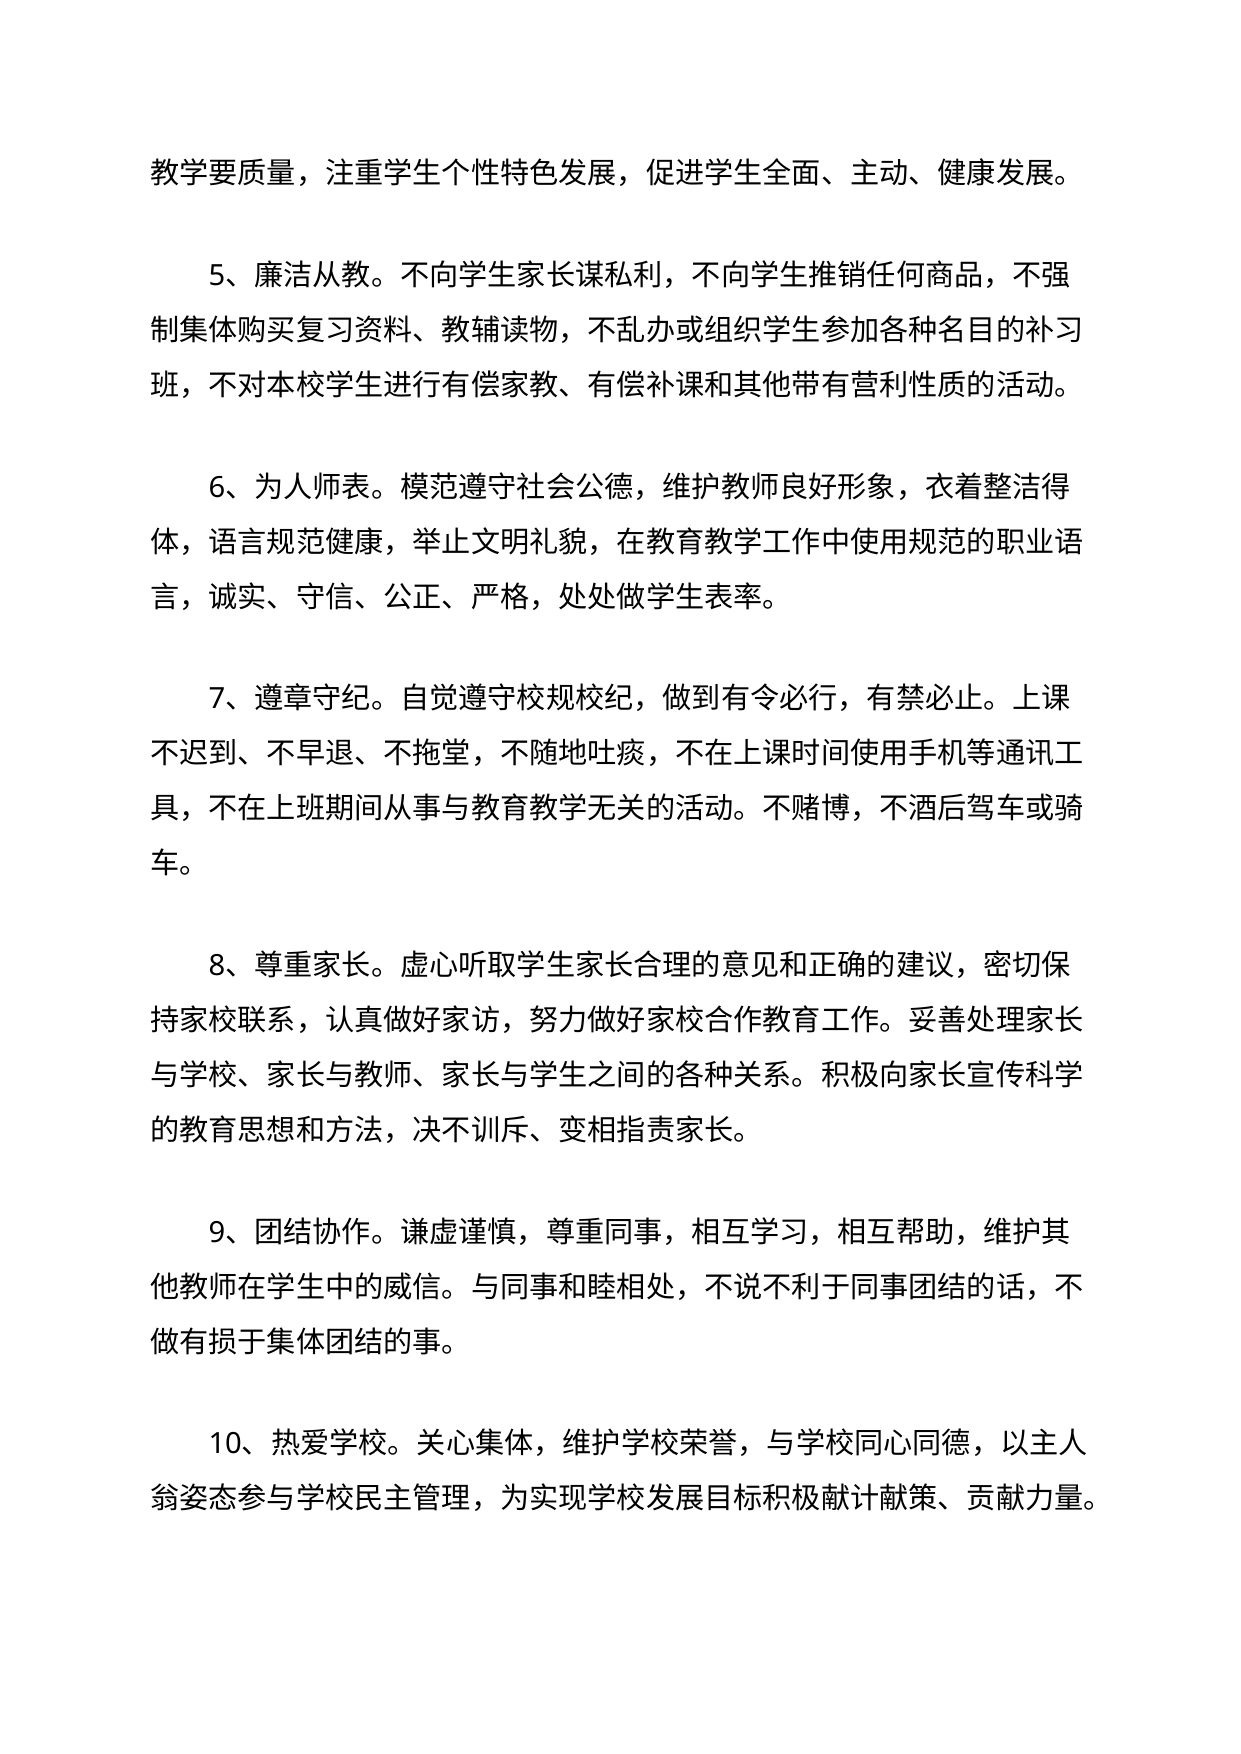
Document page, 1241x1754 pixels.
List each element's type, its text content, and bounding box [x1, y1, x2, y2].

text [150, 150, 1090, 192]
text 7、遵章守纪。自觉遵守校规校纪，做到有令必行，有禁必止。上课不迟到、不早退、不拖堂，不随地吐痰，不在上课时间使用手机等通讯工具，不在上班期间从事与教育教学无关的活动。不赌博，不酒后驾车或骑车。 [150, 675, 1090, 882]
text 8、尊重家长。虚心听取学生家长合理的意见和正确的建议，密切保持家校联系，认真做好家访，努力做好家校合作教育工作。妥善处理家长与学校、家长与教师、家长与学生之间的各种关系。积极向家长宣传科学的教育思想和方法，决不训斥、变相指责家长。 [150, 942, 1090, 1149]
text 10、热爱学校。关心集体，维护学校荣誉，与学校同心同德，以主人翁姿态参与学校民主管理，为实现学校发展目标积极献计献策、贡献力量。 [150, 1420, 1090, 1517]
text 5、廉洁从教。不向学生家长谋私利，不向学生推销任何商品，不强制集体购买复习资料、教辅读物，不乱办或组织学生参加各种名目的补习班，不对本校学生进行有偿家教、有偿补课和其他带有营利性质的活动。 [150, 252, 1090, 404]
text 9、团结协作。谦虚谨慎，尊重同事，相互学习，相互帮助，维护其他教师在学生中的威信。与同事和睦相处，不说不利于同事团结的话，不做有损于集体团结的事。 [150, 1208, 1090, 1360]
text 6、为人师表。模范遵守社会公德，维护教师良好形象，衣着整洁得体，语言规范健康，举止文明礼貌，在教育教学工作中使用规范的职业语言，诚实、守信、公正、严格，处处做学生表率。 [150, 463, 1090, 616]
